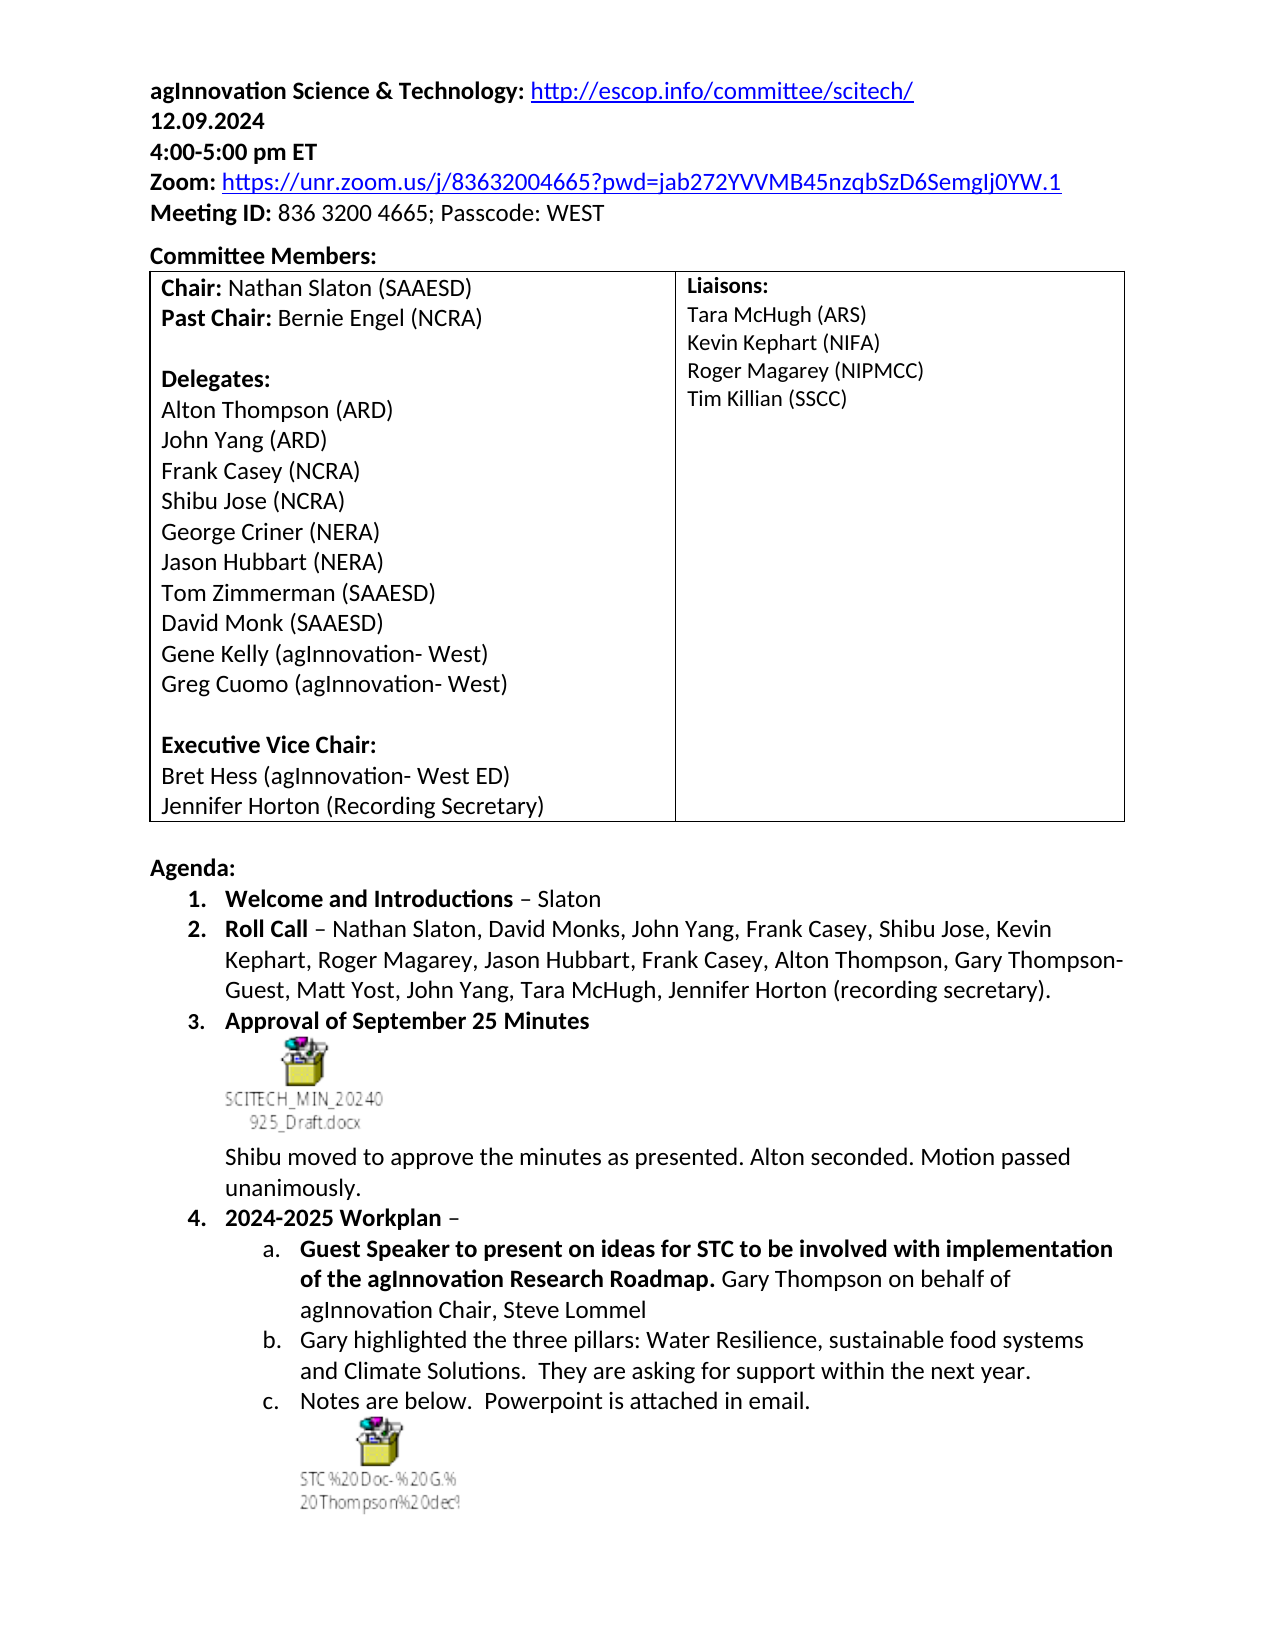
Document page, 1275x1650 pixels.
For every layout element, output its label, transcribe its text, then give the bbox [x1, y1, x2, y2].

list Notes are below. Powerpoint is attached in email. [262, 1386, 1125, 1416]
list Approval of September 25 Minutes [187, 1005, 1125, 1036]
text Shibu moved to approve the minutes as presented. Alton seconded. Motion passed unanimously. [225, 1141, 1125, 1202]
table_header Liaisons: Tara McHugh (ARS) Kevin Kephart (NIFA) Roger Magarey (NIPMCC) Tim Killian (SSCC) [676, 272, 1124, 821]
text Committee Members: [150, 240, 1125, 271]
text 12.09.2024 [150, 106, 1125, 136]
text Meeting ID: 836 3200 4665; Passcode: WEST [150, 197, 1125, 228]
list Gary highlighted the three pillars: Water Resilience, sustainable food systems and Climate Solutions. They are asking for support within the next year. [262, 1324, 1125, 1386]
list 2024-2025 Workplan – [187, 1202, 1125, 1233]
list Welcome and Introductions – Slaton [187, 883, 1125, 914]
text 4:00-5:00 pm ET [150, 136, 1125, 167]
list Roll Call – Nathan Slaton, David Monks, John Yang, Frank Casey, Shibu Jose, Kevin Kephart, Roger Magarey, Jason Hubbart, Frank Casey, Alton Thompson, Gary Thompson-Guest, Matt Yost, John Yang, Tara McHugh, Jennifer Horton (recording secretary). [187, 914, 1125, 1005]
text Agenda: [150, 853, 1125, 883]
list Guest Speaker to present on ideas for STC to be involved with implementation of the agInnovation Research Roadmap. Gary Thompson on behalf of agInnovation Chair, Steve Lommel [262, 1233, 1125, 1324]
text Zoom: https://unr.zoom.us/j/83632004665?pwd=jab272YVVMB45nzqbSzD6SemgIj0YW.1 [150, 167, 1125, 197]
text agInnovation Science & Technology: http://escop.info/committee/scitech/ [150, 75, 1125, 106]
table_header Chair: Nathan Slaton (SAAESD) Past Chair: Bernie Engel (NCRA) Delegates: Alton Thompson (ARD) John Yang (ARD) Frank Casey (NCRA) Shibu Jose (NCRA) George Criner (NERA) Jason Hubbart (NERA) Tom Zimmerman (SAAESD) David Monk (SAAESD) Gene Kelly (agInnovation- West) Greg Cuomo (agInnovation- West) Executive Vice Chair: Bret Hess (agInnovation- West ED) Jennifer Horton (Recording Secretary) [151, 272, 675, 821]
